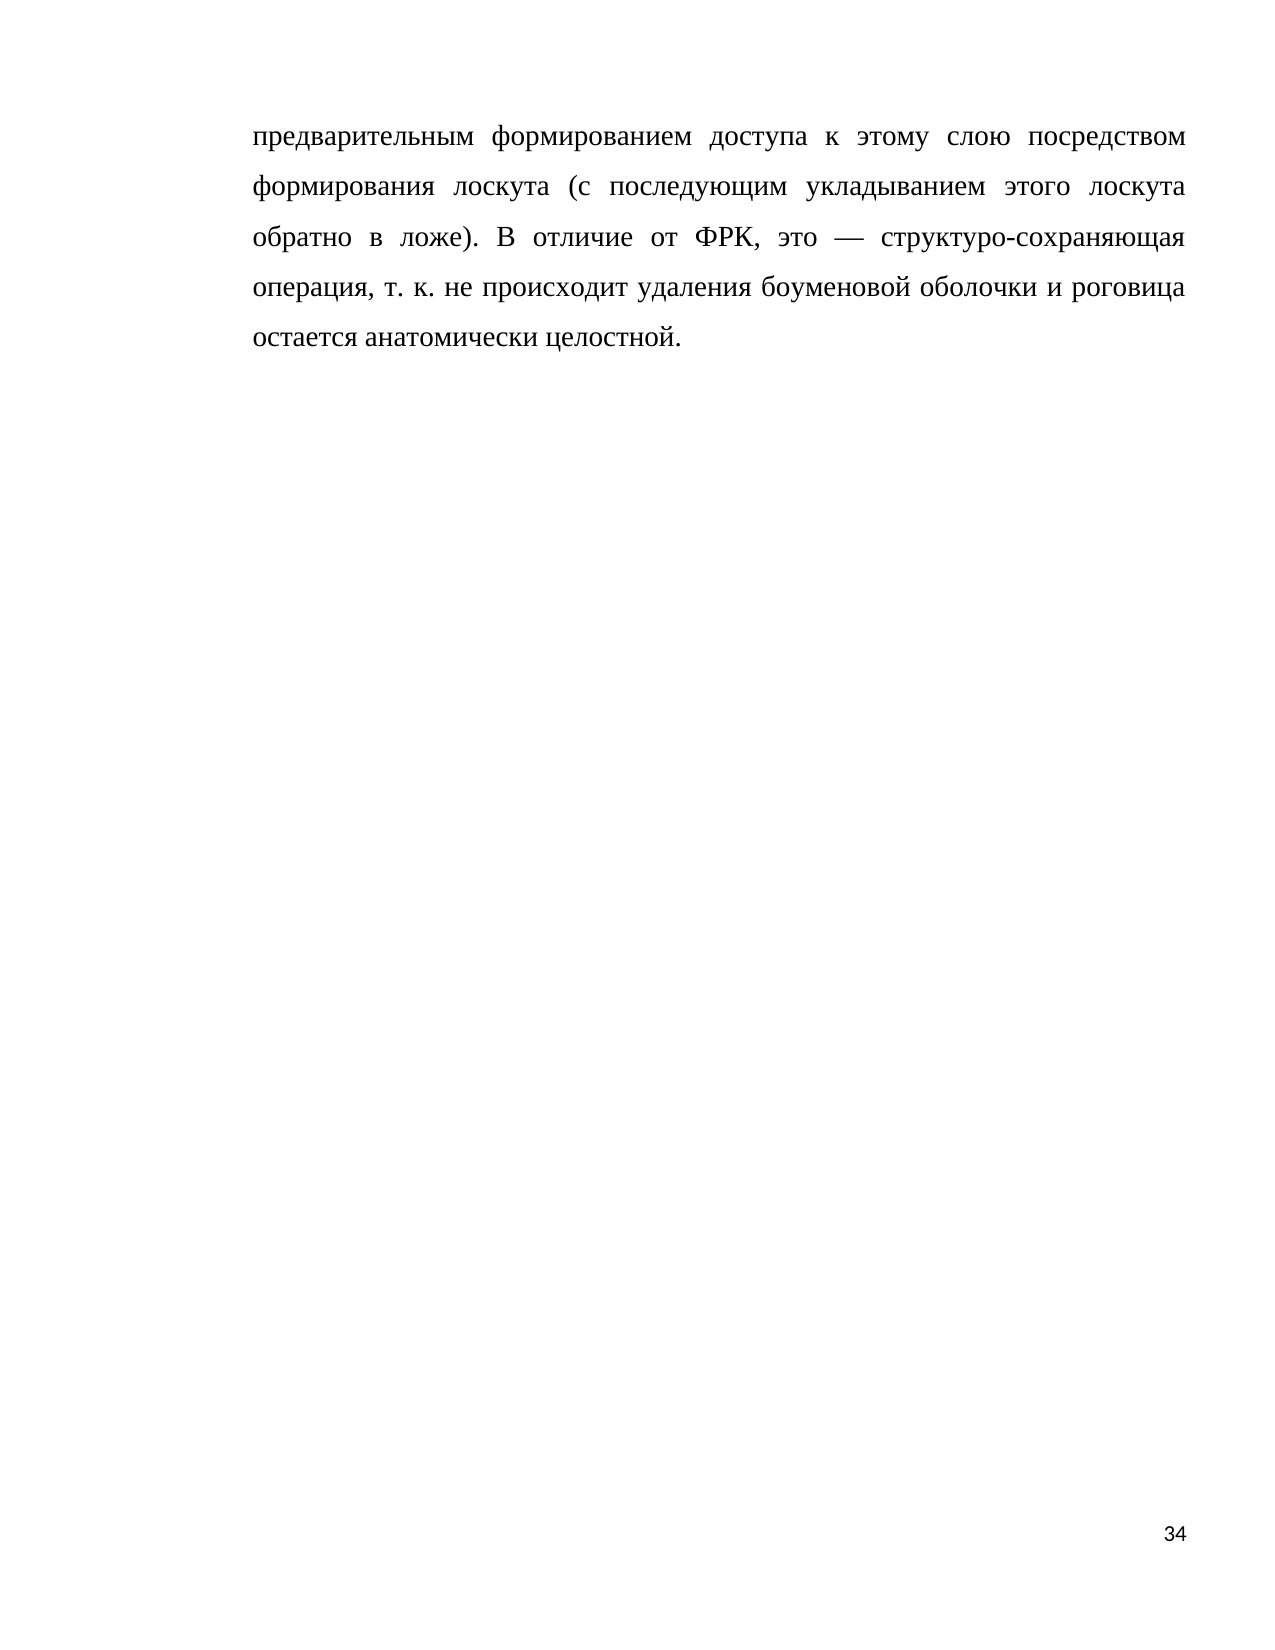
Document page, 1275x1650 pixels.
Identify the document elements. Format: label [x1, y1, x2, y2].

list [215, 118, 1186, 353]
